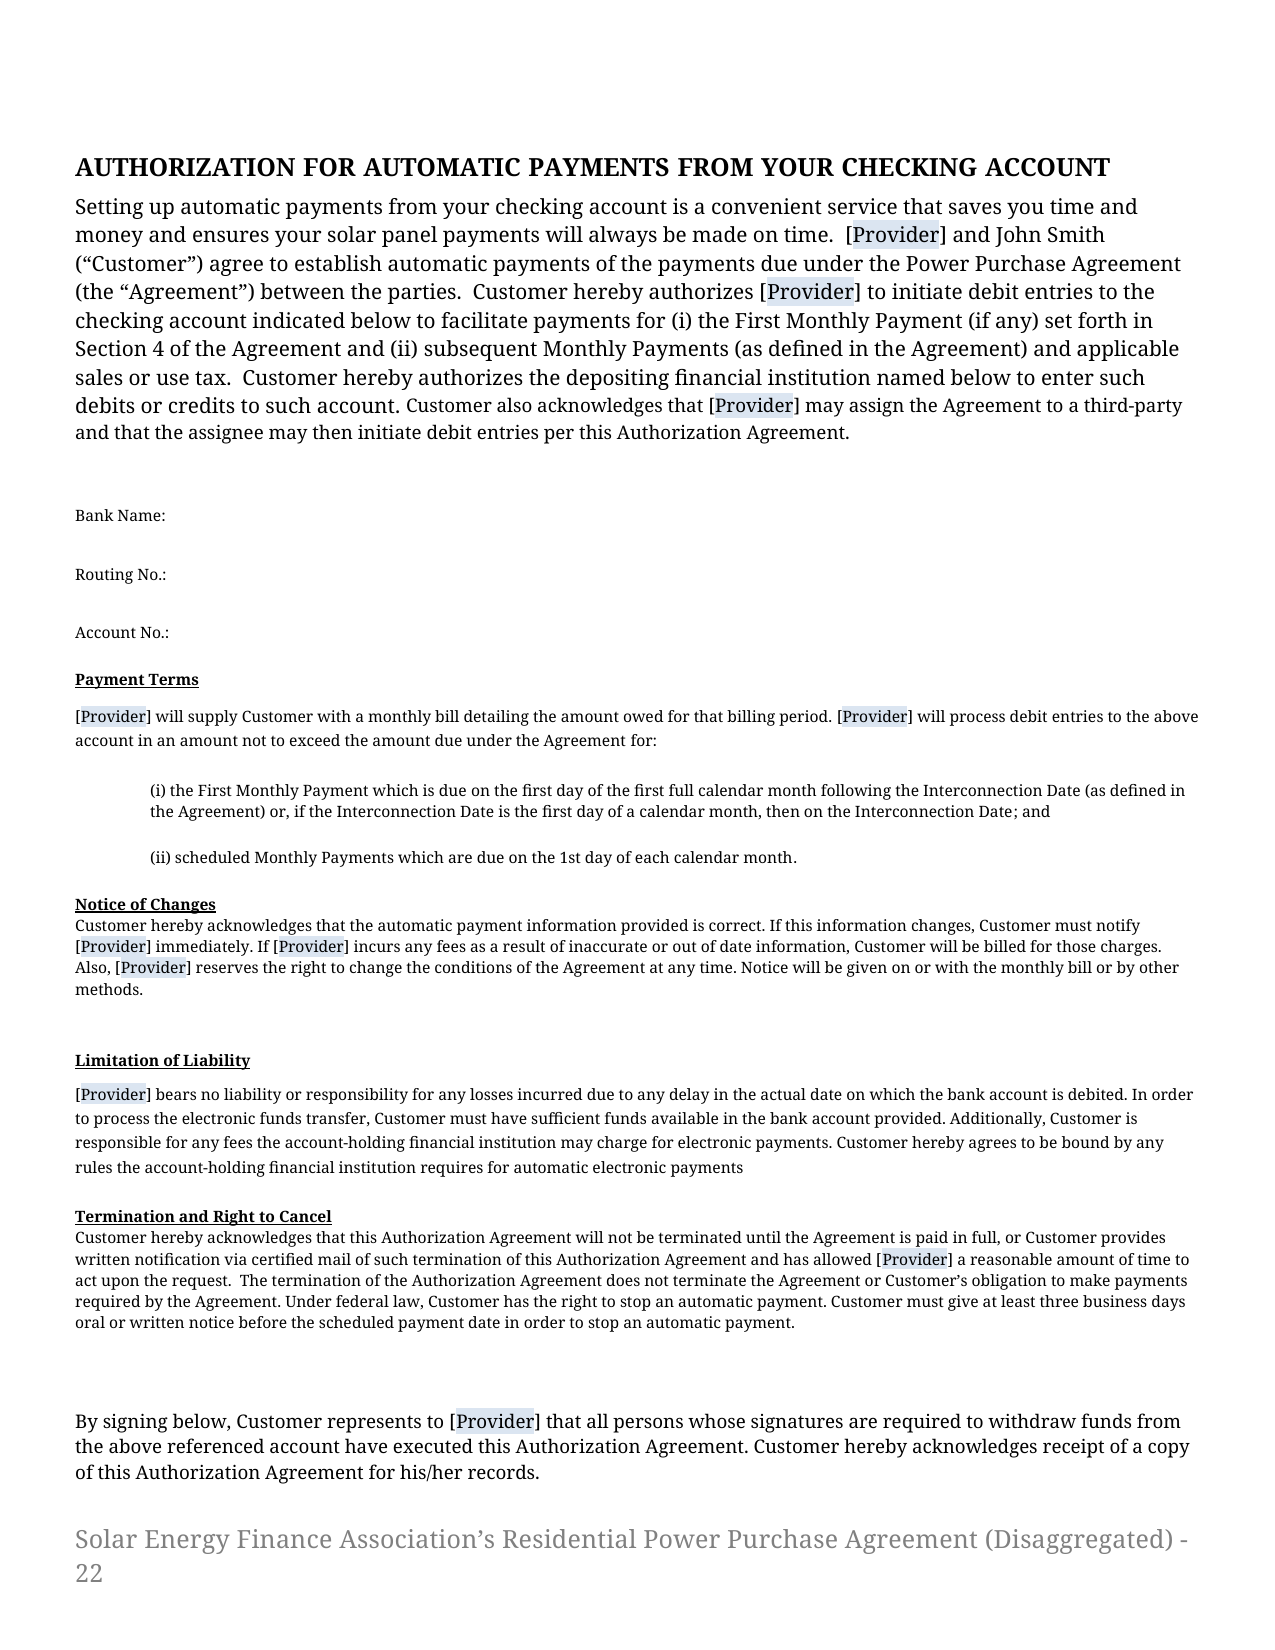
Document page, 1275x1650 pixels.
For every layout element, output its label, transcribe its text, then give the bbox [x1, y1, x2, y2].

text (ii) scheduled Monthly Payments which are due on the 1st day of each calendar month. [75, 847, 1200, 868]
text Payment Terms [75, 669, 1200, 690]
text Notice of Changes [75, 893, 1200, 914]
text [Provider] will supply Customer with a monthly bill detailing the amount owed for that billing period. [Provider] will process debit entries to the above account in an amount not to exceed the amount due under the Agreement for: [75, 706, 1200, 751]
text [Provider] bears no liability or responsibility for any losses incurred due to any delay in the actual date on which the bank account is debited. In order to process the electronic funds transfer, Customer must have sufficient funds available in the bank account provided. Additionally, Customer is responsible for any fees the account-holding financial institution may charge for electronic payments. Customer hereby agrees to be bound by any rules the account-holding financial institution requires for automatic electronic payments [75, 1083, 1200, 1178]
text Routing No.: {{routingNumber_es_:signer1:num }} [75, 557, 1200, 586]
text Customer hereby acknowledges that this Authorization Agreement will not be terminated until the Agreement is paid in full, or Customer provides written notification via certified mail of such termination of this Authorization Agreement and has allowed [Provider] a reasonable amount of time to act upon the request. The termination of the Authorization Agreement does not terminate the Agreement or Customer’s obligation to make payments required by the Agreement. Under federal law, Customer has the right to stop an automatic payment. Customer must give at least three business days oral or written notice before the scheduled payment date in order to stop an automatic payment. [75, 1227, 1200, 1333]
text Termination and Right to Cancel [75, 1206, 1200, 1227]
text Authorization for Automatic Payments from your Checking Account [75, 150, 1200, 184]
text By signing below, Customer represents to [Provider] that all persons whose signatures are required to withdraw funds from the above referenced account have executed this Authorization Agreement. Customer hereby acknowledges receipt of a copy of this Authorization Agreement for his/her records. [75, 1408, 1200, 1485]
text Bank Name: {{bankName_es_:signer1 }} [75, 498, 1200, 528]
text Limitation of Liability [75, 1049, 1200, 1071]
text (i) the First Monthly Payment which is due on the first day of the first full calendar month following the Interconnection Date (as defined in the Agreement) or, if the Interconnection Date is the first day of a calendar month, then on the Interconnection Date; and [150, 779, 1200, 822]
text Account No.: {{accountNumber_es_:signer1:num }} [75, 615, 1200, 644]
text Customer hereby acknowledges that the automatic payment information provided is correct. If this information changes, Customer must notify [Provider] immediately. If [Provider] incurs any fees as a result of inaccurate or out of date information, Customer will be billed for those charges. Also, [Provider] reserves the right to change the conditions of the Agreement at any time. Notice will be given on or with the monthly bill or by other methods. [75, 914, 1200, 999]
text Setting up automatic payments from your checking account is a convenient service that saves you time and money and ensures your solar panel payments will always be made on time. [Provider] and John Smith (“Customer”) agree to establish automatic payments of the payments due under the Power Purchase Agreement (the “Agreement”) between the parties. Customer hereby authorizes [Provider] to initiate debit entries to the checking account indicated below to facilitate payments for (i) the First Monthly Payment (if any) set forth in Section 4 of the Agreement and (ii) subsequent Monthly Payments (as defined in the Agreement) and applicable sales or use tax. Customer hereby authorizes the depositing financial institution named below to enter such debits or credits to such account. Customer also acknowledges that [Provider] may assign the Agreement to a third-party and that the assignee may then initiate debit entries per this Authorization Agreement. [75, 192, 1200, 445]
